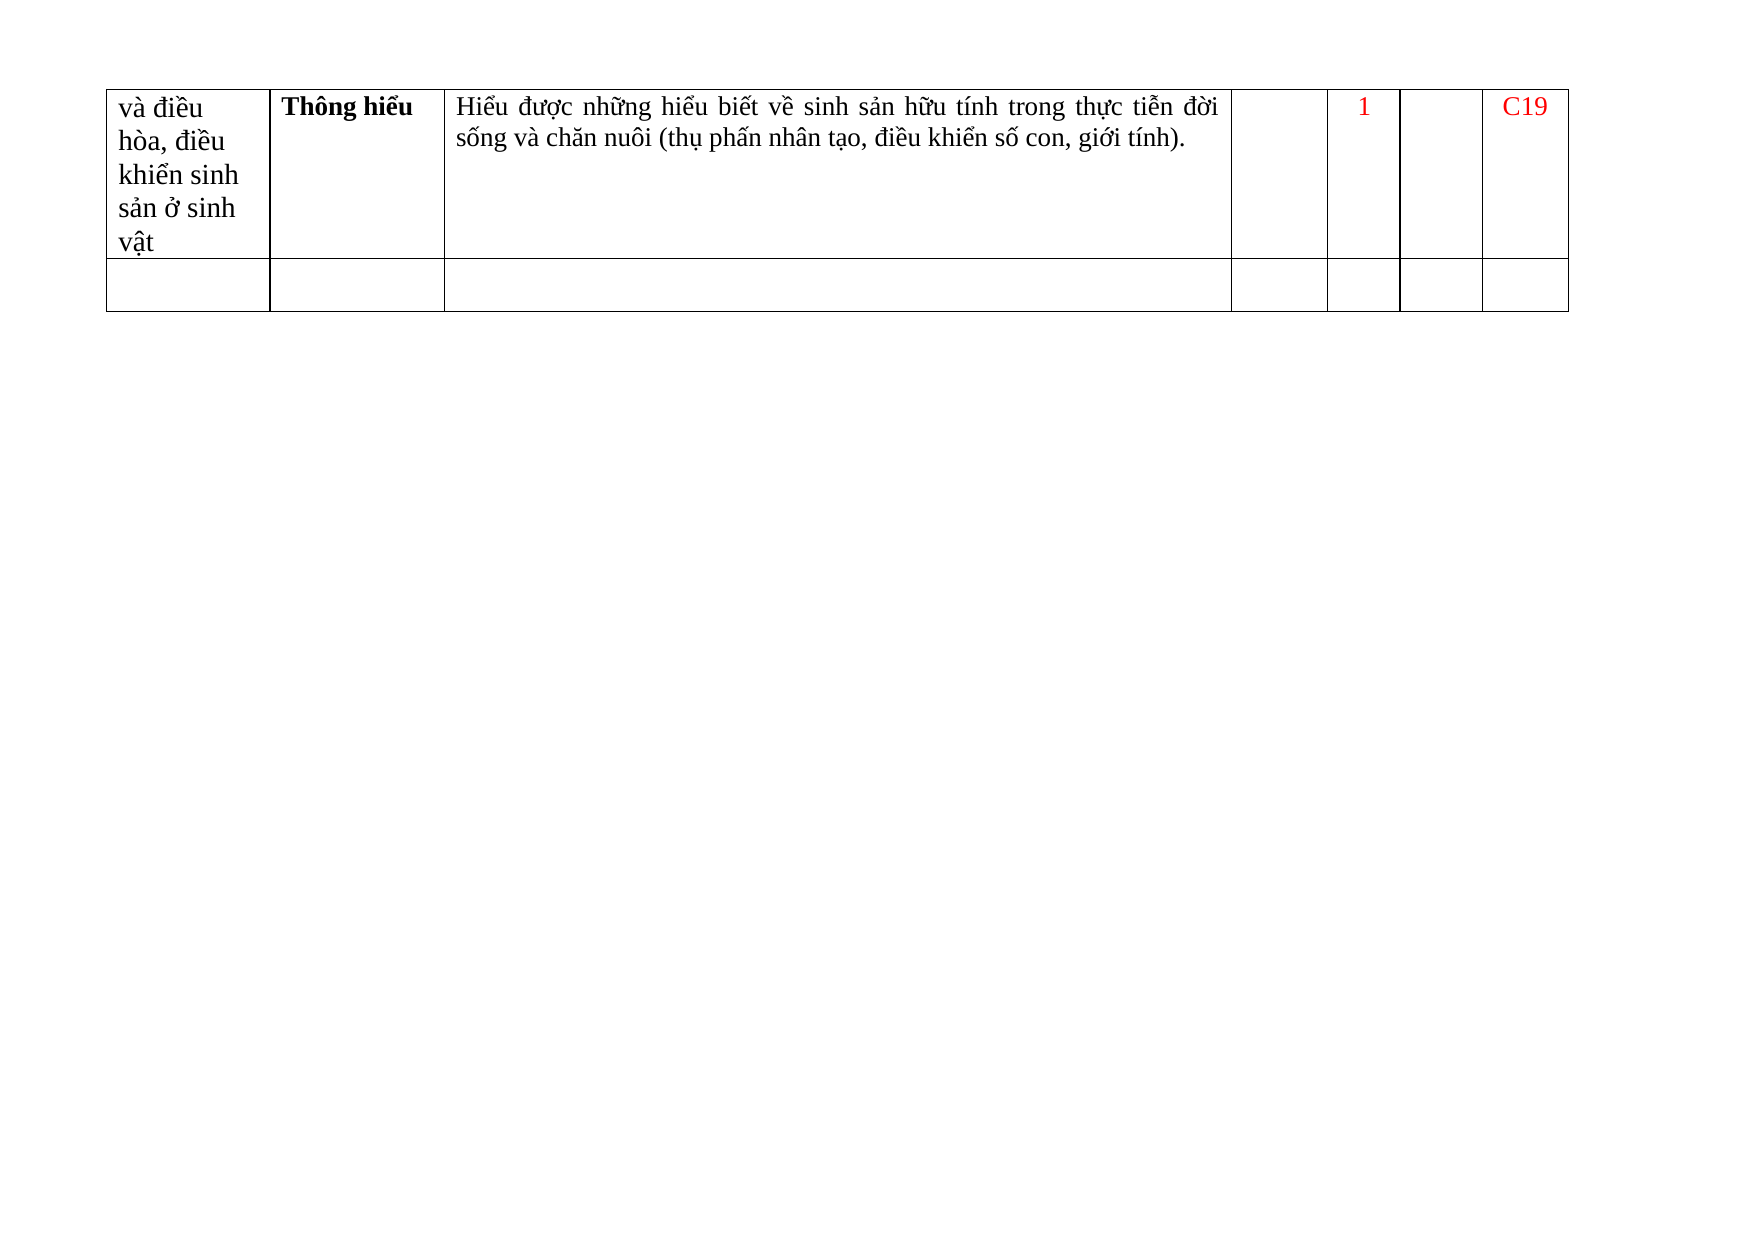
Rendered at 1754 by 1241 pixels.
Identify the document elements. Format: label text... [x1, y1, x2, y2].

table_cell [271, 259, 444, 311]
table_cell [1232, 90, 1327, 257]
table_cell Hiểu được những hiểu biết về sinh sản hữu tính trong thực tiễn đời sống và chăn nuôi (thụ phấn nhân tạo, điều khiển số con, giới tính). [445, 90, 1231, 257]
table_cell Thông hiểu [271, 90, 444, 257]
table_cell [107, 259, 269, 311]
table_cell [1232, 259, 1327, 311]
table_cell [445, 259, 1231, 311]
table_cell [1401, 90, 1482, 257]
table_cell 1 [1328, 90, 1399, 257]
table_cell [1483, 259, 1568, 311]
table_cell C19 [1483, 90, 1568, 257]
table_cell [1328, 259, 1399, 311]
table_cell [1401, 259, 1482, 311]
